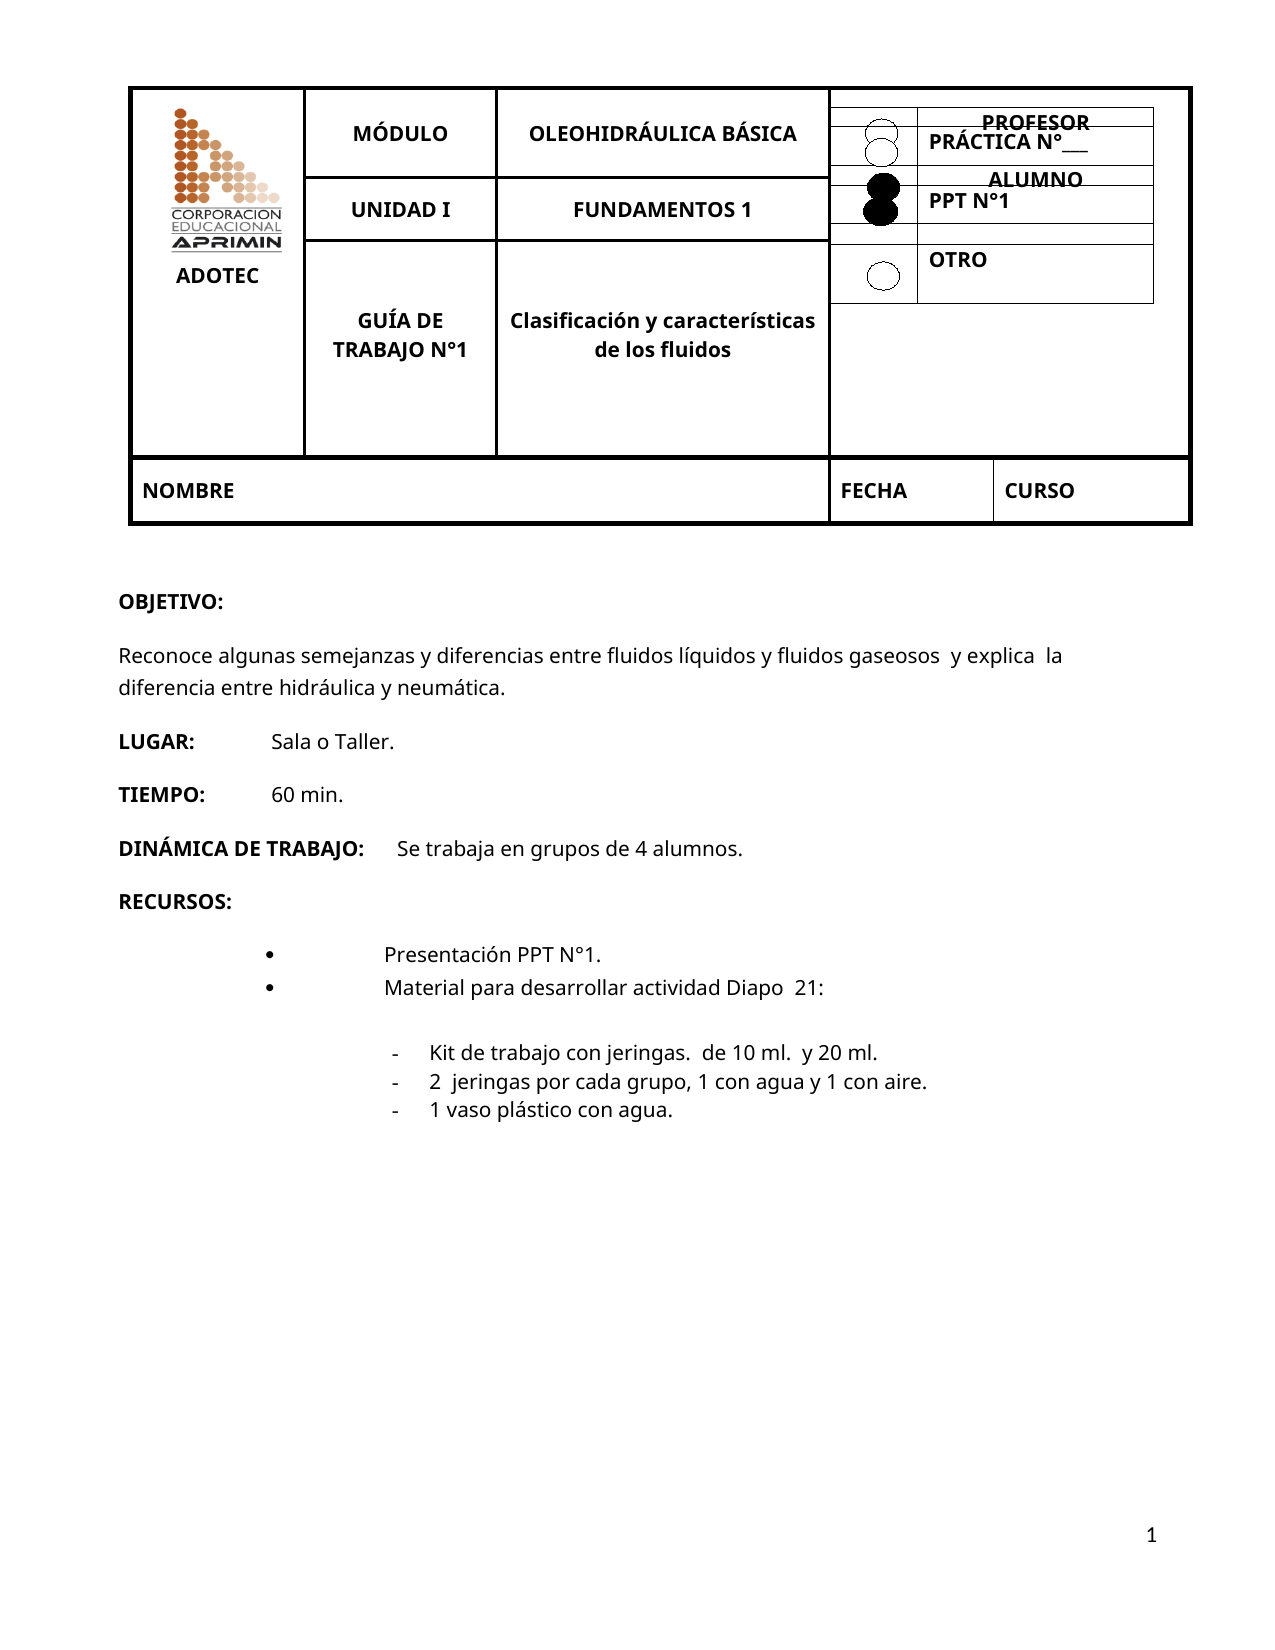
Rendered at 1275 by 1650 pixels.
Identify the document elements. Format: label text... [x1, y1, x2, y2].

text OBJETIVO: [118, 587, 1157, 616]
table_cell CURSO [994, 460, 1188, 521]
table_header ADOTEC [133, 90, 303, 455]
list 1 vaso plástico con agua. [392, 1095, 1157, 1124]
picture [159, 102, 288, 253]
table_header OLEOHIDRÁULICA BÁSICA [498, 90, 828, 176]
table_cell Clasificación y características de los fluidos [498, 242, 828, 455]
text TIEMPO: 60 min. [118, 780, 1157, 809]
table_header MÓDULO [306, 90, 495, 176]
list Kit de trabajo con jeringas. de 10 ml. y 20 ml. [392, 1038, 1157, 1067]
table_header [831, 90, 1188, 455]
table_cell GUÍA DE TRABAJO N°1 [306, 242, 495, 455]
text RECURSOS: [118, 887, 1157, 916]
table_cell FECHA [831, 460, 993, 521]
list Presentación PPT N°1. [193, 941, 1157, 969]
table_cell NOMBRE [133, 460, 828, 521]
list 2 jeringas por cada grupo, 1 con agua y 1 con aire. [392, 1067, 1157, 1095]
table_cell UNIDAD I [306, 179, 495, 239]
text LUGAR: Sala o Taller. [118, 727, 1157, 755]
text Reconoce algunas semejanzas y diferencias entre fluidos líquidos y fluidos gaseosos y explica la diferencia entre hidráulica y neumática. [118, 641, 1157, 702]
list Material para desarrollar actividad Diapo 21: [193, 973, 1157, 1002]
text DINÁMICA DE TRABAJO: Se trabaja en grupos de 4 alumnos. [118, 834, 1157, 862]
table_cell FUNDAMENTOS 1 [498, 179, 828, 239]
